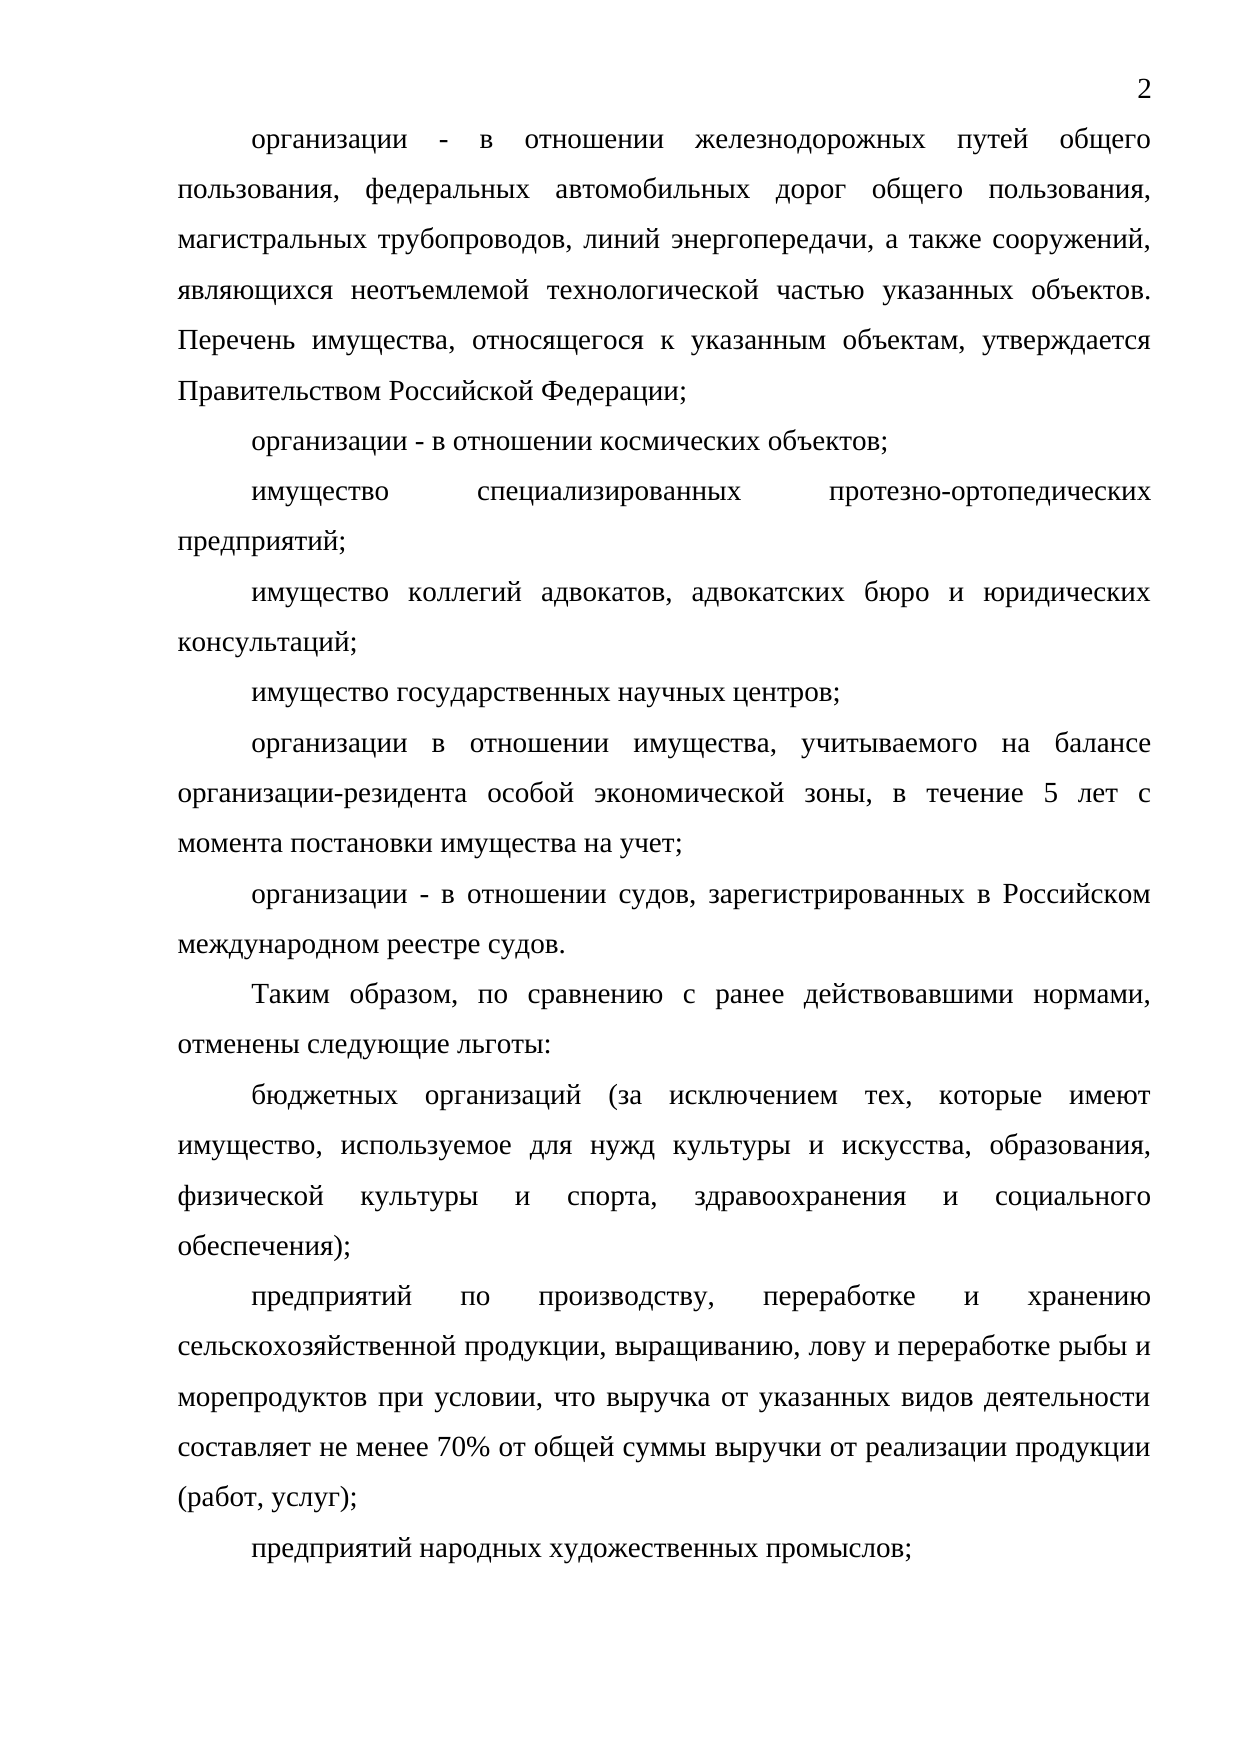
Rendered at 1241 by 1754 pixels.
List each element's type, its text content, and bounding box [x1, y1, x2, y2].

text организации в отношении имущества, учитываемого на балансе организации-резидента особой экономической зоны, в течение 5 лет с момента постановки имущества на учет; [177, 725, 1152, 859]
text имущество специализированных протезно-ортопедических предприятий; [177, 473, 1152, 557]
text Таким образом, по сравнению с ранее действовавшими нормами, отменены следующие льготы: [177, 976, 1152, 1060]
text имущество коллегий адвокатов, адвокатских бюро и юридических консультаций; [177, 574, 1152, 658]
text бюджетных организаций (за исключением тех, которые имеют имущество, используемое для нужд культуры и искусства, образования, физической культуры и спорта, здравоохранения и социального обеспечения); [177, 1077, 1152, 1261]
text организации - в отношении железнодорожных путей общего пользования, федеральных автомобильных дорог общего пользования, магистральных трубопроводов, линий энергопередачи, а также сооружений, являющихся неотъемлемой технологической частью указанных объектов. Перечень имущества, относящегося к указанным объектам, утверждается Правительством Российской Федерации; [177, 121, 1152, 406]
text имущество государственных научных центров; [177, 674, 1152, 708]
text предприятий народных художественных промыслов; [177, 1530, 1152, 1563]
text организации - в отношении судов, зарегистрированных в Российском международном реестре судов. [177, 876, 1152, 959]
text предприятий по производству, переработке и хранению сельскохозяйственной продукции, выращиванию, лову и переработке рыбы и морепродуктов при условии, что выручка от указанных видов деятельности составляет не менее 70% от общей суммы выручки от реализации продукции (работ, услуг); [177, 1278, 1152, 1513]
text организации - в отношении космических объектов; [177, 423, 1152, 456]
